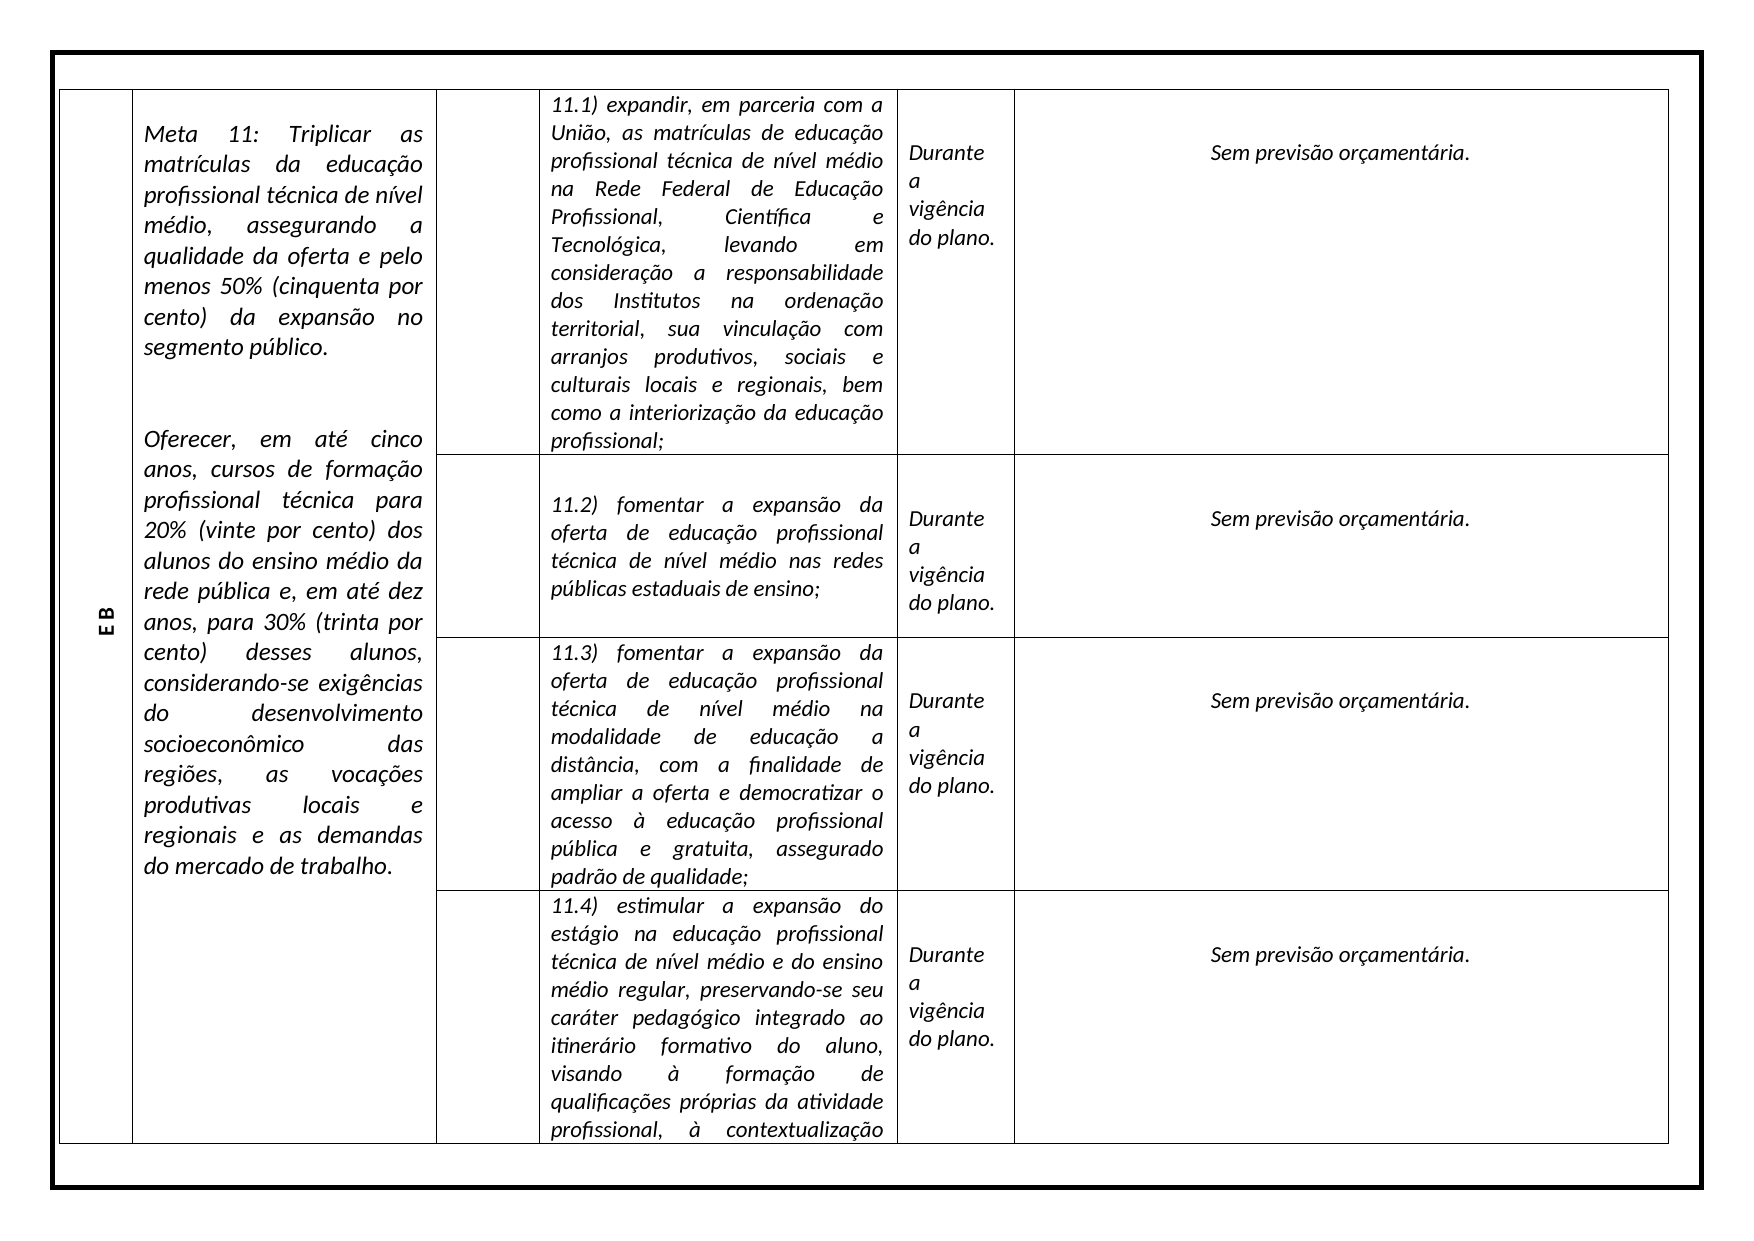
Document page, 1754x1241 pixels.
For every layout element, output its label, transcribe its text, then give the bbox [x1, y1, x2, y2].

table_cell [540, 891, 897, 1143]
table_cell 11.3) fomentar a expansão da oferta de educação profissional técnica de nível médio na modalidade de educação a distância, com a finalidade de ampliar a oferta e democratizar o acesso à educação profissional pública e gratuita, assegurado padrão de qualidade; [540, 638, 897, 890]
table_cell [437, 891, 539, 1143]
table_cell [437, 638, 539, 890]
table_cell 11.1) expandir, em parceria com a União, as matrículas de educação profissional técnica de nível médio na Rede Federal de Educação Profissional, Científica e Tecnológica, levando em consideração a responsabilidade dos Institutos na ordenação territorial, sua vinculação com arranjos produtivos, sociais e culturais locais e regionais, bem como a interiorização da educação profissional; [540, 90, 897, 454]
table_cell Sem previsão orçamentária. [1015, 638, 1668, 890]
table_cell [437, 455, 539, 637]
table_cell [437, 90, 539, 454]
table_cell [1015, 891, 1668, 1143]
table_cell Sem previsão orçamentária. [1015, 455, 1668, 637]
table_cell Durante a vigência do plano. [898, 638, 1014, 890]
table_cell Durante a vigência do plano. [898, 455, 1014, 637]
table_cell Durante a vigência do plano. [898, 90, 1014, 454]
table_cell 11.2) fomentar a expansão da oferta de educação profissional técnica de nível médio nas redes públicas estaduais de ensino; [540, 455, 897, 637]
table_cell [898, 891, 1014, 1143]
table_cell Sem previsão orçamentária. [1015, 90, 1668, 454]
table_header PARTE B [60, 90, 132, 1143]
